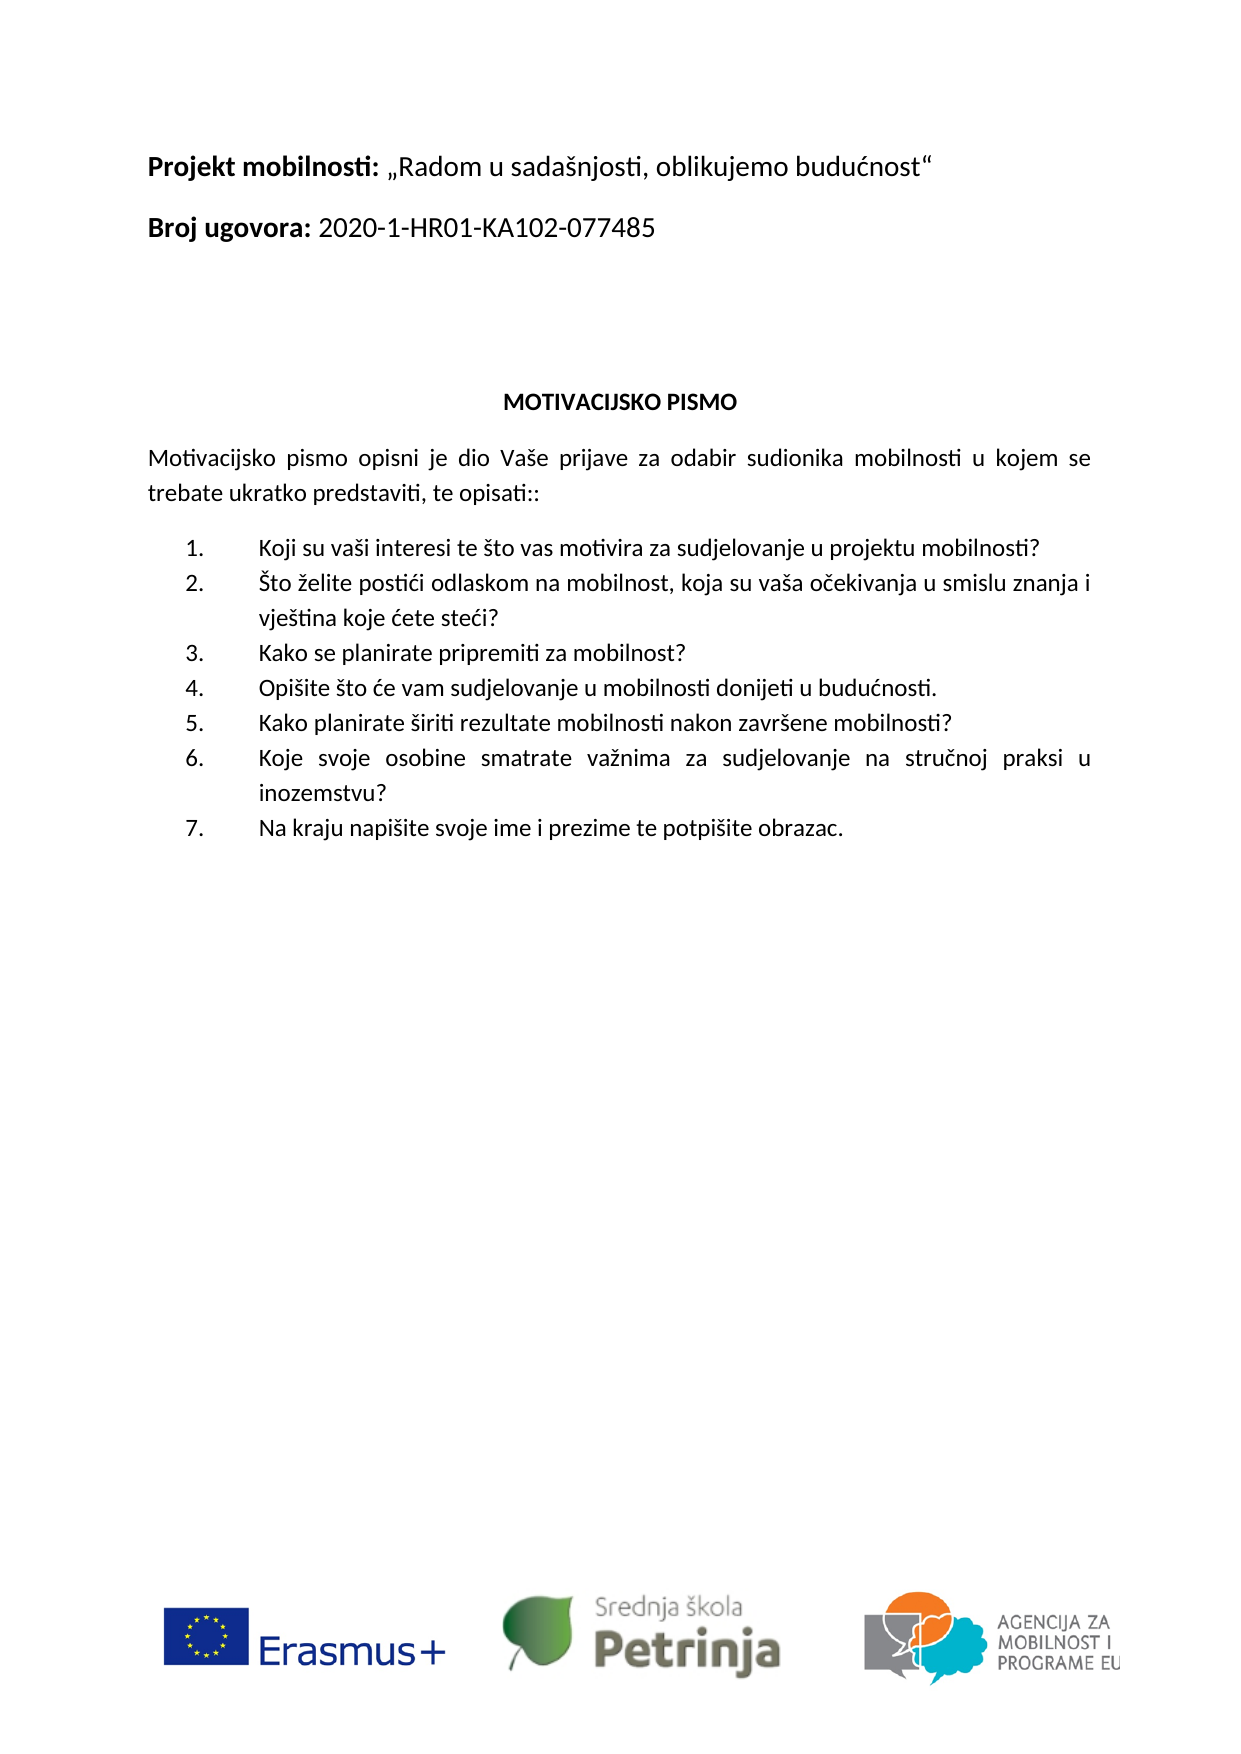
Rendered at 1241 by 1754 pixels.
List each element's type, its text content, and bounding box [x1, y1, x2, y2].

picture [861, 1589, 1120, 1691]
text Broj ugovora: 2020-1-HR01-KA102-077485 [148, 209, 1093, 245]
text Projekt mobilnosti: „Radom u sadašnjosti, oblikujemo budućnost“ [148, 148, 1093, 183]
list Koji su vaši interesi te što vas motivira za sudjelovanje u projektu mobilnosti? [185, 533, 1093, 563]
text MOTIVACIJSKO PISMO [148, 386, 1093, 416]
picture [147, 1591, 461, 1681]
list Koje svoje osobine smatrate važnima za sudjelovanje na stručnoj praksi u inozemstvu? [185, 743, 1093, 808]
list Na kraju napišite svoje ime i prezime te potpišite obrazac. [185, 813, 1093, 843]
list Kako se planirate pripremiti za mobilnost? [185, 638, 1093, 668]
picture [502, 1588, 782, 1681]
list Što želite postići odlaskom na mobilnost, koja su vaša očekivanja u smislu znanja i vještina koje ćete steći? [185, 568, 1093, 633]
list Opišite što će vam sudjelovanje u mobilnosti donijeti u budućnosti. [185, 673, 1093, 703]
text Motivacijsko pismo opisni je dio Vaše prijave za odabir sudionika mobilnosti u kojem se trebate ukratko predstaviti, te opisati:: [148, 442, 1093, 507]
list Kako planirate širiti rezultate mobilnosti nakon završene mobilnosti? [185, 708, 1093, 738]
